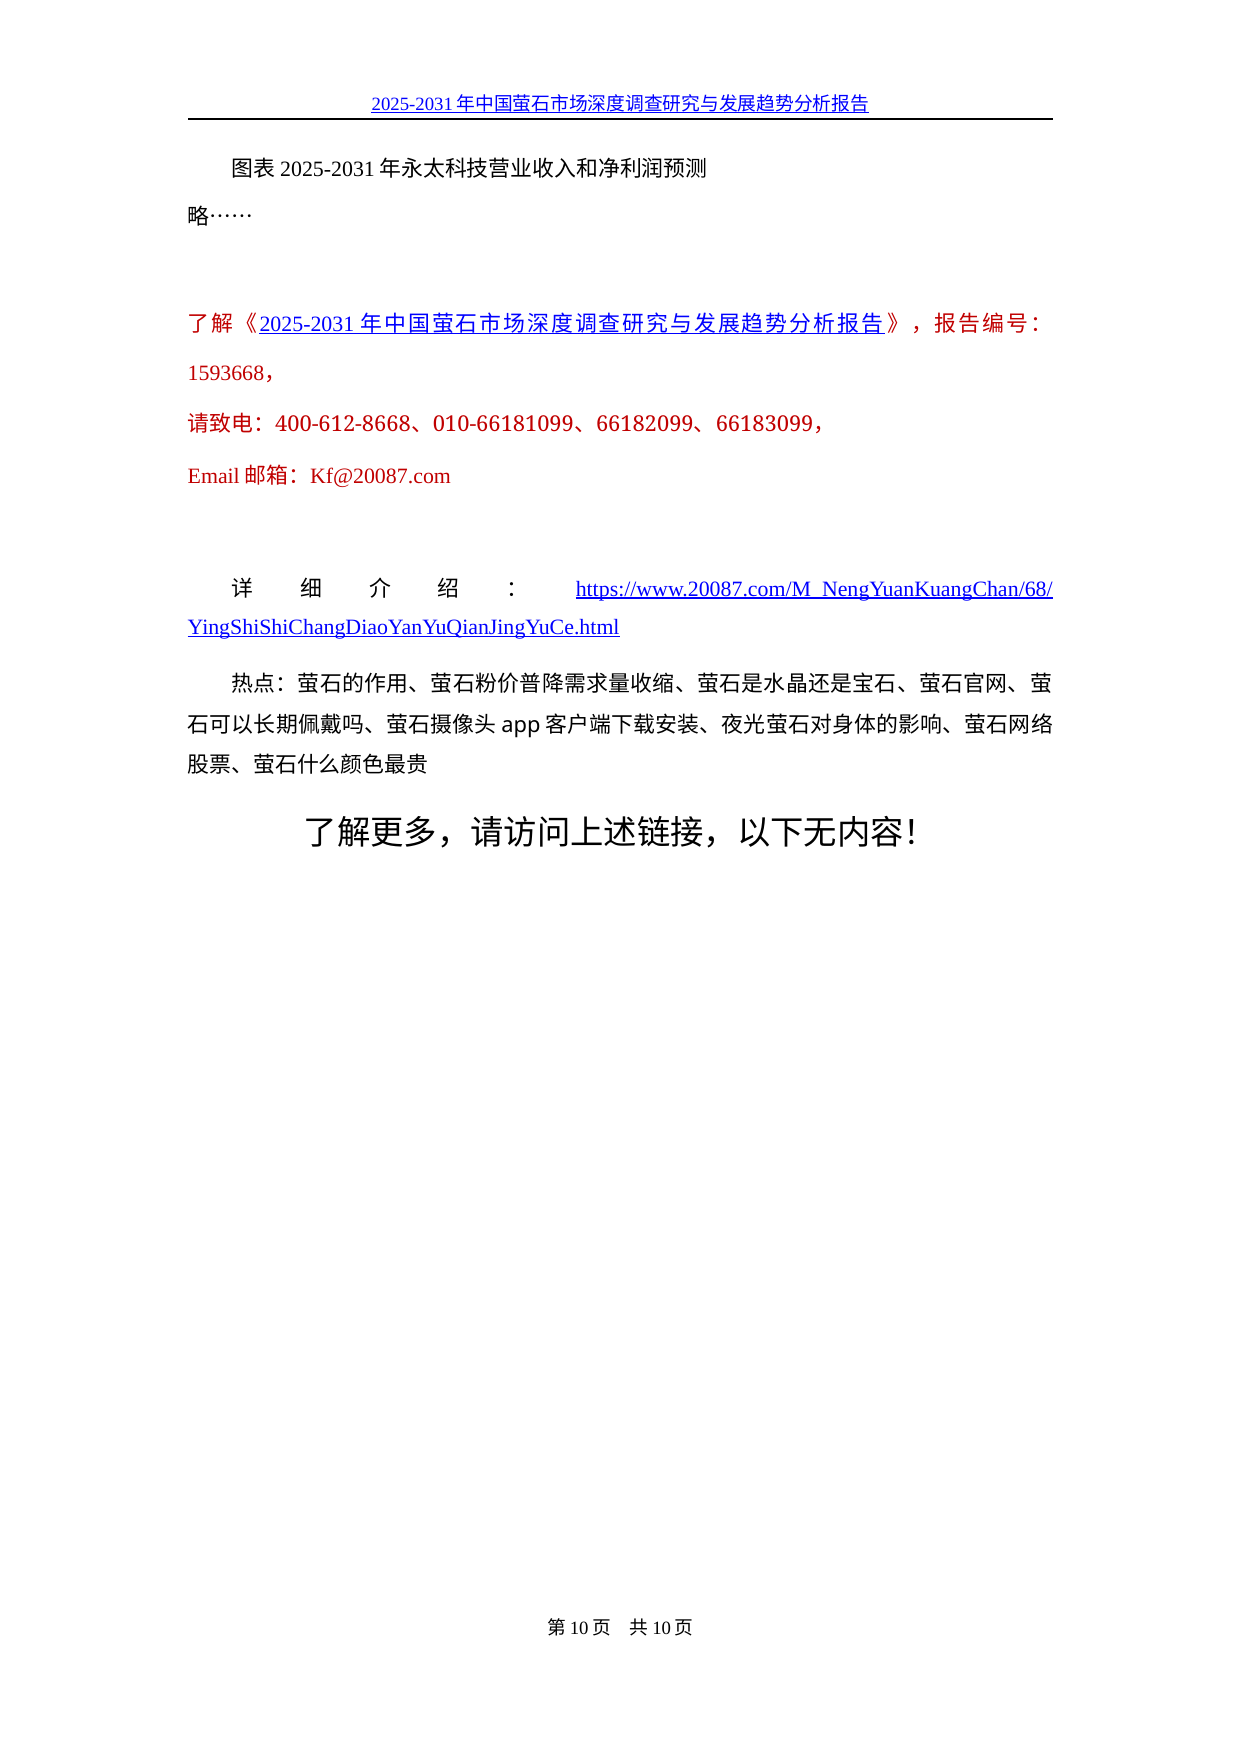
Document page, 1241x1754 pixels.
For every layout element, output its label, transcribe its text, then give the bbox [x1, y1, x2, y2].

text Email邮箱：Kf@20087.com [187, 457, 1053, 490]
text 详细介绍：https://www.20087.com/M_NengYuanKuangChan/68/YingShiShiChangDiaoYanYuQianJingYuCe.html [187, 570, 1053, 643]
text 请致电：400-612-8668、010-66181099、66182099、66183099， [187, 406, 1053, 438]
title 了解更多，请访问上述链接，以下无内容！ [187, 797, 1053, 862]
text 了解《2025-2031年中国萤石市场深度调查研究与发展趋势分析报告》，报告编号：1593668， [187, 305, 1053, 387]
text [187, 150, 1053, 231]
text 热点：萤石的作用、萤石粉价普降需求量收缩、萤石是水晶还是宝石、萤石官网、萤石可以长期佩戴吗、萤石摄像头app客户端下载安装、夜光萤石对身体的影响、萤石网络股票、萤石什么颜色最贵 [187, 666, 1053, 779]
